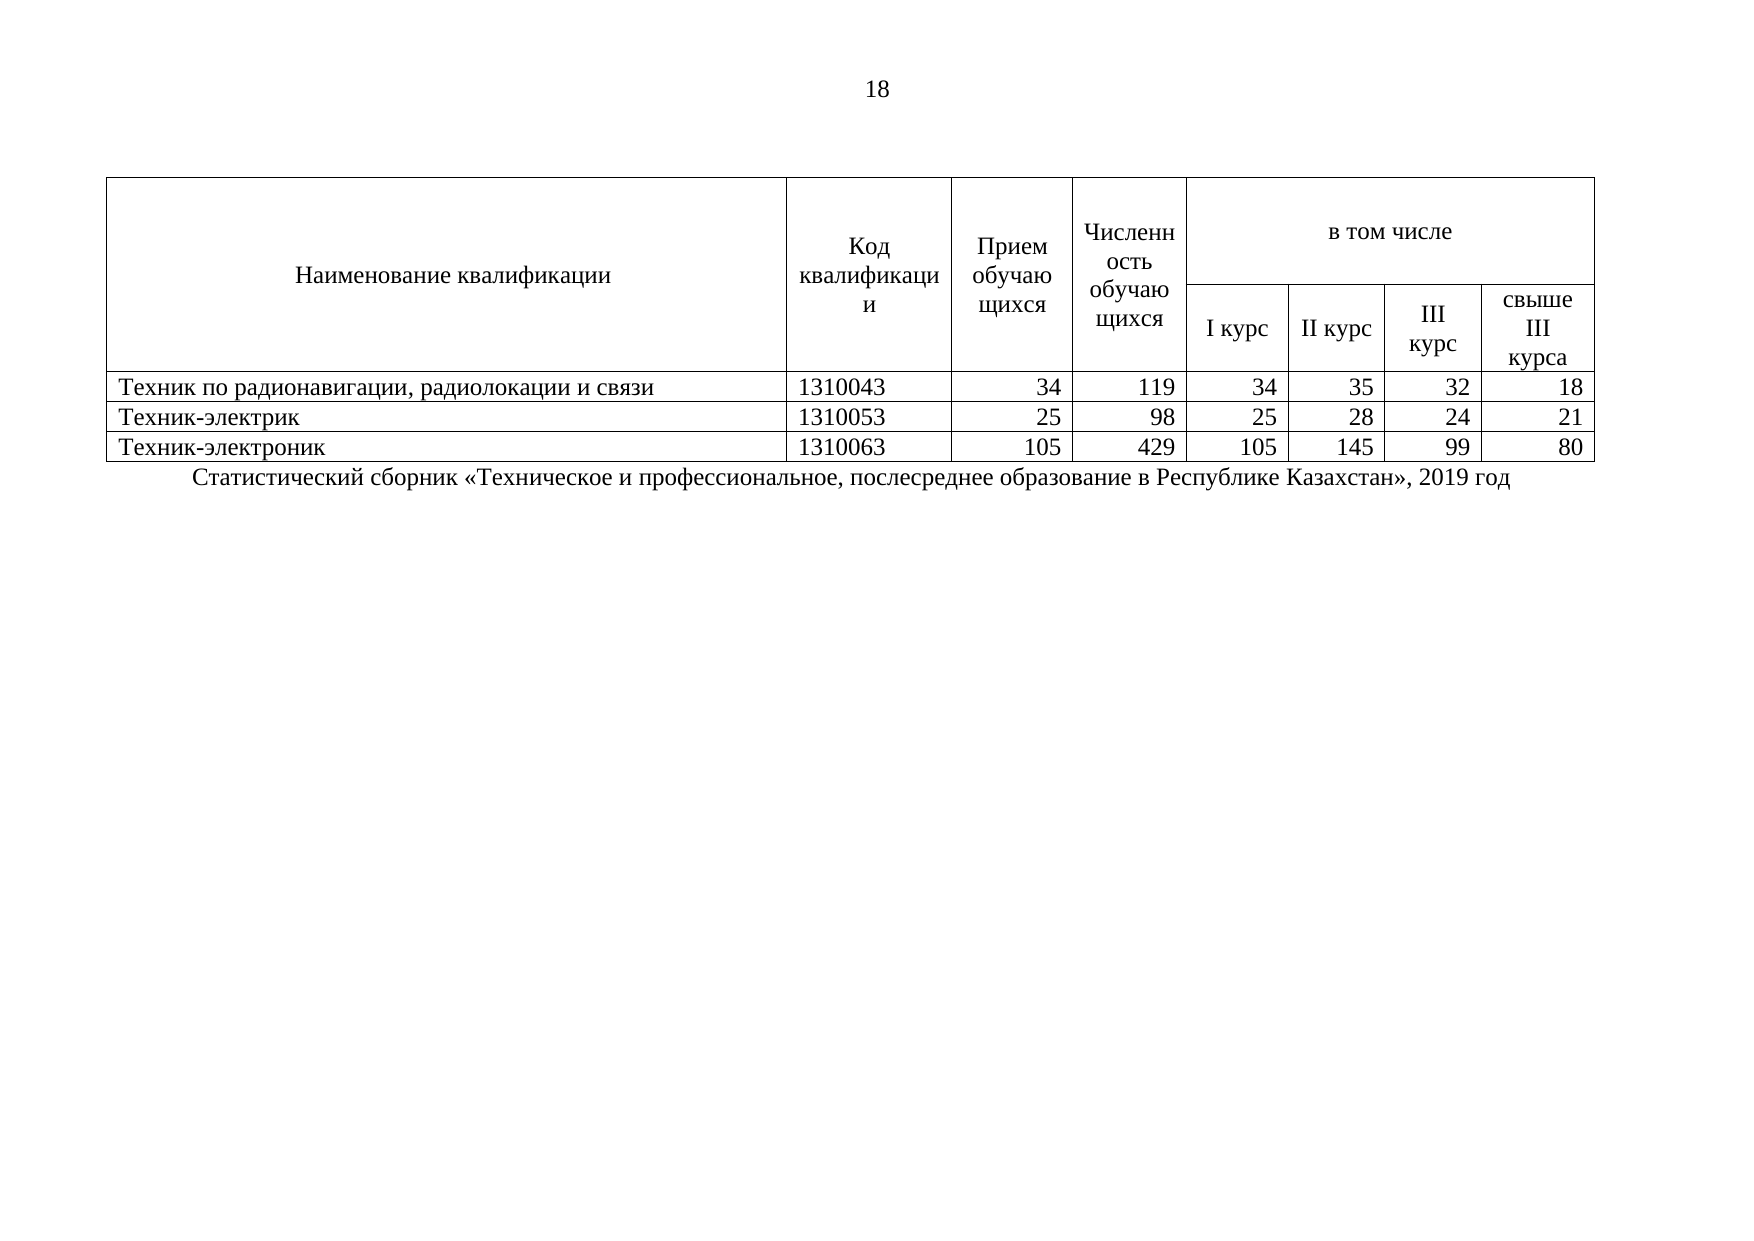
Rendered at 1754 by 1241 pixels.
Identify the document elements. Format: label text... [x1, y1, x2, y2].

table_cell 25 [1187, 402, 1288, 431]
text Статистический сборник «Техническое и профессиональное, послесреднее образование в Республике Казахстан», 2019 год [118, 462, 1636, 490]
table_cell III курс [1385, 285, 1481, 371]
table_cell 32 [1385, 372, 1481, 401]
table_cell Техник-электроник [107, 432, 786, 461]
table_cell II курс [1289, 285, 1384, 371]
table_cell 25 [952, 402, 1072, 431]
table_cell 429 [1073, 432, 1186, 461]
table_cell 145 [1289, 432, 1384, 461]
table_header в том числе [1187, 178, 1594, 283]
table_header Код квалификации [787, 178, 951, 371]
table_header Прием обучающихся [952, 178, 1072, 371]
table_cell I курс [1187, 285, 1288, 371]
table_cell свыше III курса [1482, 285, 1594, 371]
table_cell 98 [1073, 402, 1186, 431]
table_cell 105 [952, 432, 1072, 461]
table_cell Техник-электрик [107, 402, 786, 431]
table_cell 1310053 [787, 402, 951, 431]
table_cell Техник по радионавигации, радиолокации и связи [107, 372, 786, 401]
table_cell 34 [1187, 372, 1288, 401]
table_cell 1310063 [787, 432, 951, 461]
table_header Численность обучающихся [1073, 178, 1186, 371]
table_cell 119 [1073, 372, 1186, 401]
table_cell 80 [1482, 432, 1594, 461]
table_cell 105 [1187, 432, 1288, 461]
table_cell 21 [1482, 402, 1594, 431]
table_cell 1310043 [787, 372, 951, 401]
table_cell 18 [1482, 372, 1594, 401]
table_header Наименование квалификации [107, 178, 786, 371]
table_cell 99 [1385, 432, 1481, 461]
table_cell 24 [1385, 402, 1481, 431]
table_cell 35 [1289, 372, 1384, 401]
table_cell 28 [1289, 402, 1384, 431]
table_cell 34 [952, 372, 1072, 401]
